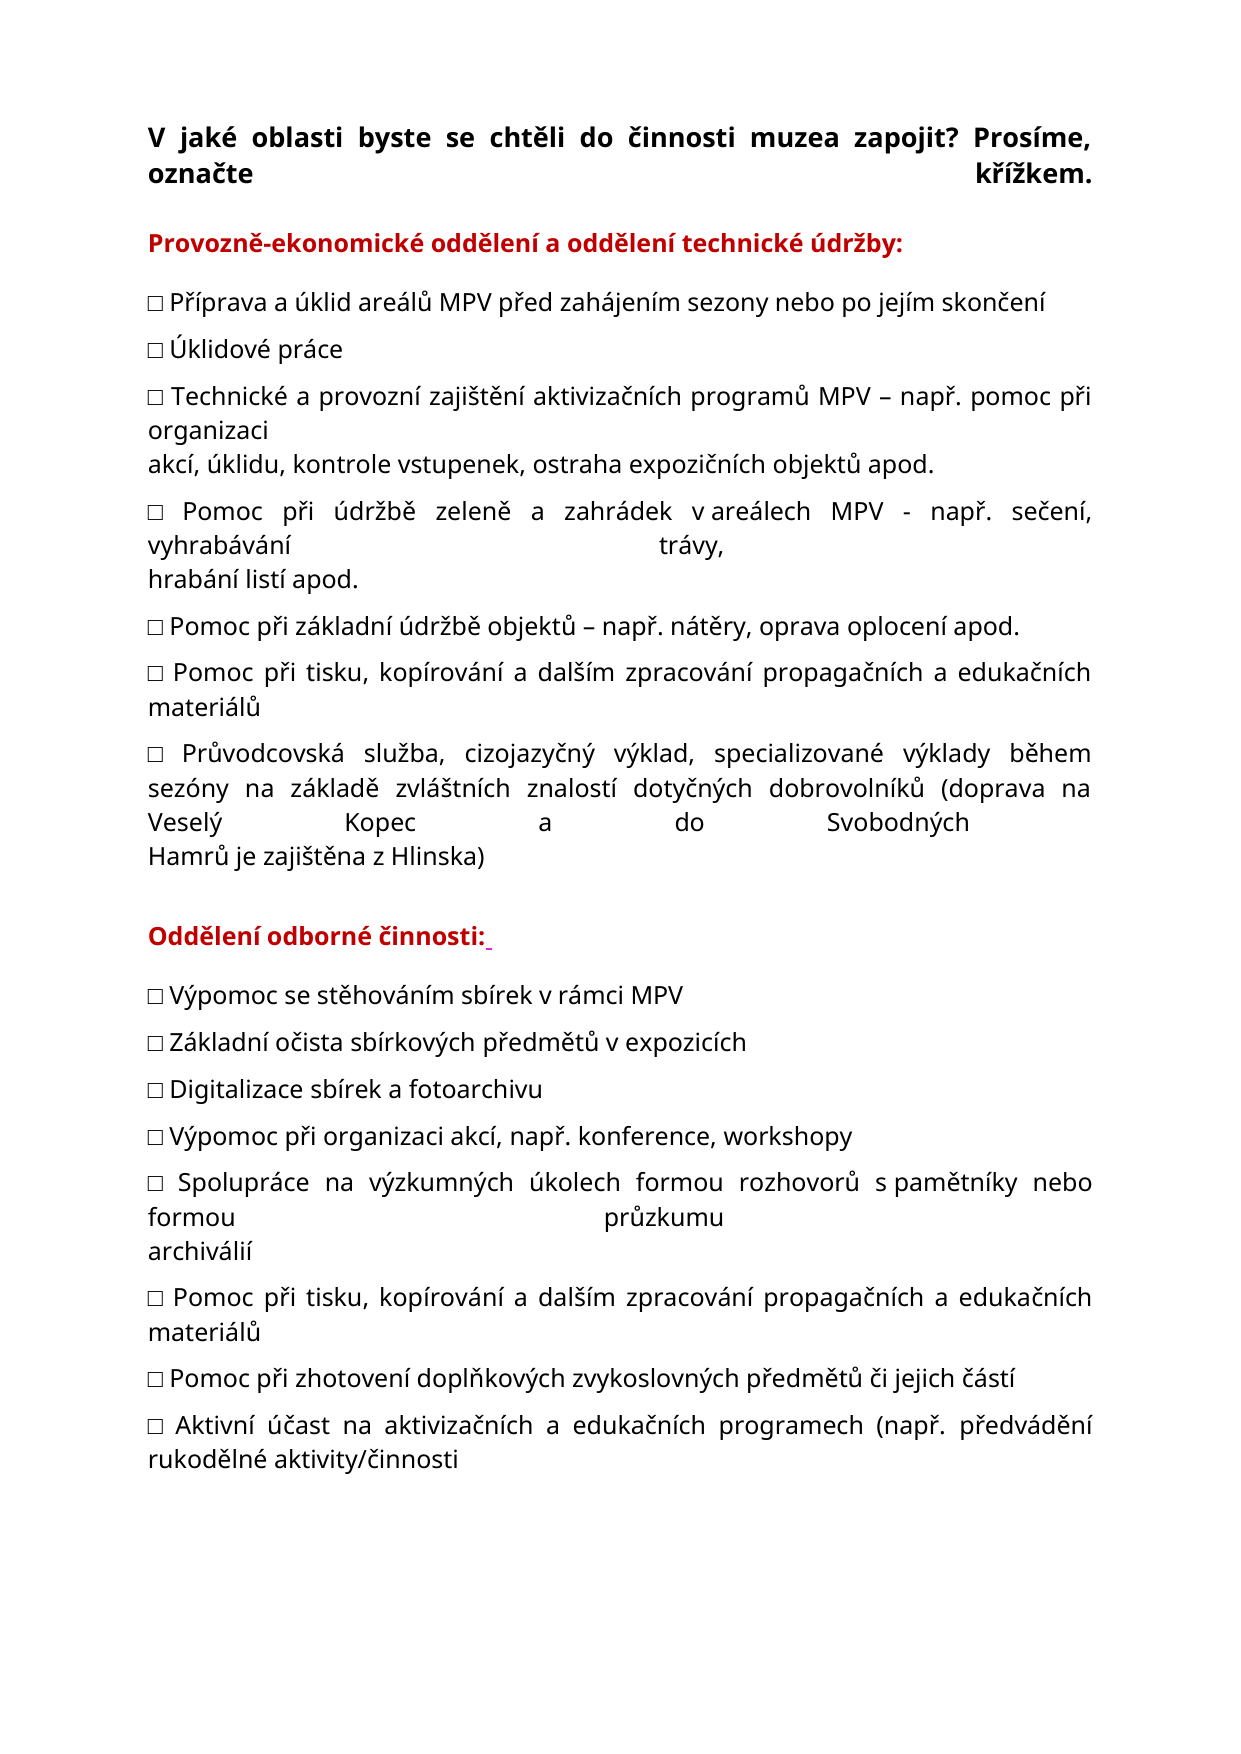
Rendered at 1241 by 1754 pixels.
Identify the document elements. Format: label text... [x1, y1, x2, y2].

text □ Příprava a úklid areálů MPV před zahájením sezony nebo po jejím skončení [148, 285, 1092, 319]
text Oddělení odborné činnosti: [148, 885, 1092, 953]
text □ Digitalizace sbírek a fotoarchivu [148, 1072, 1092, 1106]
text □ Technické a provozní zajištění aktivizačních programů MPV – např. pomoc při organizaci akcí, úklidu, kontrole vstupenek, ostraha expozičních objektů apod. [148, 378, 1092, 481]
text □ Aktivní účast na aktivizačních a edukačních programech (např. předvádění rukodělné aktivity/činnosti [148, 1408, 1092, 1476]
text □ Pomoc při zhotovení doplňkových zvykoslovných předmětů či jejich částí [148, 1361, 1092, 1395]
text □ Spolupráce na výzkumných úkolech formou rozhovorů s pamětníky nebo formou průzkumu archiválií [148, 1165, 1092, 1267]
text □ Výpomoc při organizaci akcí, např. konference, workshopy [148, 1118, 1092, 1153]
text □ Pomoc při tisku, kopírování a dalším zpracování propagačních a edukačních materiálů [148, 655, 1092, 723]
text V jaké oblasti byste se chtěli do činnosti muzea zapojit? Prosíme, označte křížkem. Provozně-ekonomické oddělení a oddělení technické údržby: [148, 118, 1092, 260]
text □ Výpomoc se stěhováním sbírek v rámci MPV [148, 978, 1092, 1012]
text □ Pomoc při údržbě zeleně a zahrádek v areálech MPV - např. sečení, vyhrabávání trávy, hrabání listí apod. [148, 493, 1092, 596]
text □ Úklidové práce [148, 332, 1092, 366]
text □ Pomoc při základní údržbě objektů – např. nátěry, oprava oplocení apod. [148, 608, 1092, 643]
text □ Průvodcovská služba, cizojazyčný výklad, specializované výklady během sezóny na základě zvláštních znalostí dotyčných dobrovolníků (doprava na Veselý Kopec a do Svobodných Hamrů je zajištěna z Hlinska) [148, 736, 1092, 872]
text □ Pomoc při tisku, kopírování a dalším zpracování propagačních a edukačních materiálů [148, 1280, 1092, 1348]
text □ Základní očista sbírkových předmětů v expozicích [148, 1025, 1092, 1059]
